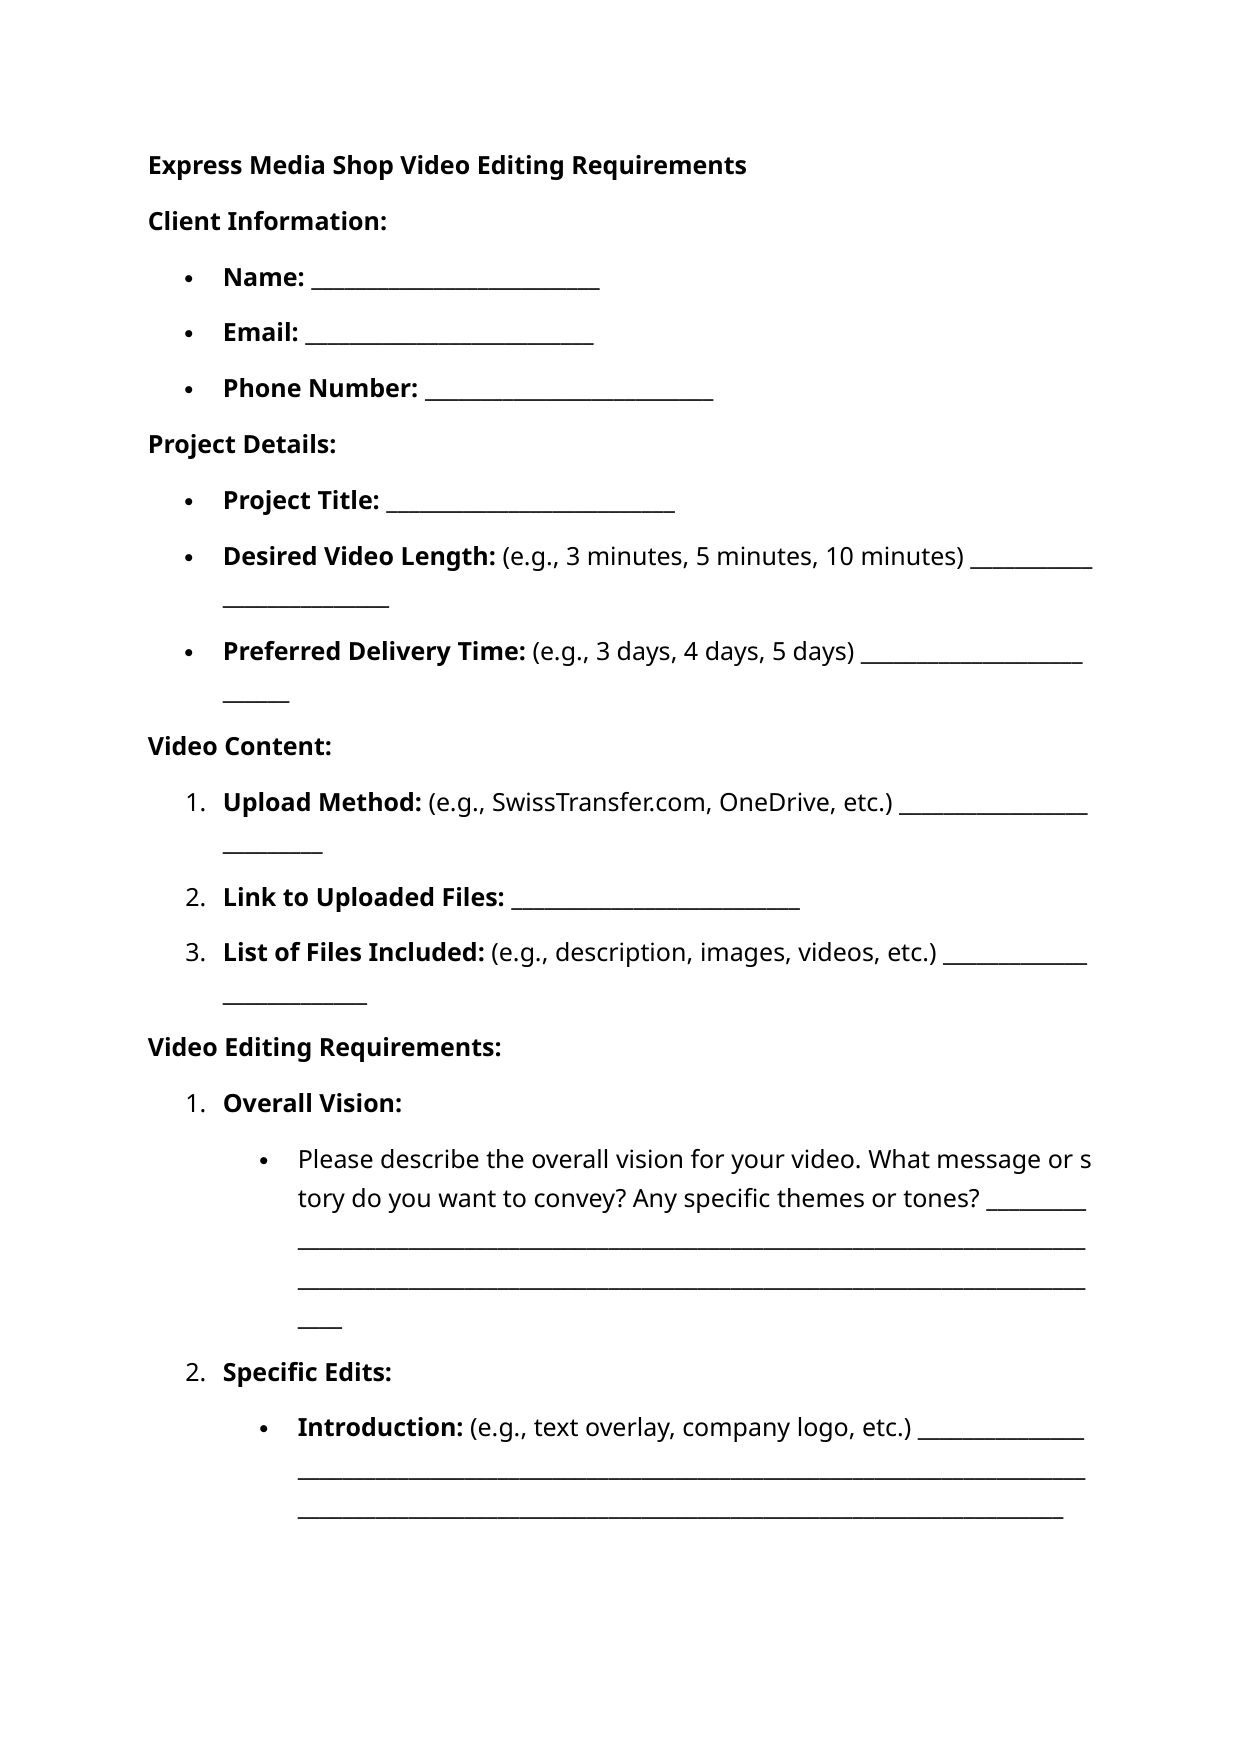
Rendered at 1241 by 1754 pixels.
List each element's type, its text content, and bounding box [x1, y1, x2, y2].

list Introduction: (e.g., text overlay, company logo, etc.) ___________________________________________________________________________________________________________________________________________________________ [260, 1410, 1093, 1522]
list Name: __________________________ [185, 259, 1093, 293]
list Specific Edits: [185, 1354, 1093, 1388]
text Project Details: [148, 427, 1093, 461]
list Please describe the overall vision for your video. What message or story do you want to convey? Any specific themes or tones? ___________________________________________________________________________________________________________________________________________________________ [260, 1142, 1093, 1332]
text Express Media Shop Video Editing Requirements [148, 148, 1093, 182]
list Project Title: __________________________ [185, 483, 1093, 517]
list Overall Vision: [185, 1086, 1093, 1120]
list Preferred Delivery Time: (e.g., 3 days, 4 days, 5 days) __________________________ [185, 633, 1093, 707]
list Desired Video Length: (e.g., 3 minutes, 5 minutes, 10 minutes) __________________________ [185, 538, 1093, 612]
list Upload Method: (e.g., SwissTransfer.com, OneDrive, etc.) __________________________ [185, 784, 1093, 857]
list Phone Number: __________________________ [185, 371, 1093, 405]
list Email: __________________________ [185, 315, 1093, 349]
text Video Editing Requirements: [148, 1030, 1093, 1064]
text Client Information: [148, 203, 1093, 237]
list List of Files Included: (e.g., description, images, videos, etc.) __________________________ [185, 935, 1093, 1008]
list Link to Uploaded Files: __________________________ [185, 879, 1093, 913]
text Video Content: [148, 728, 1093, 762]
